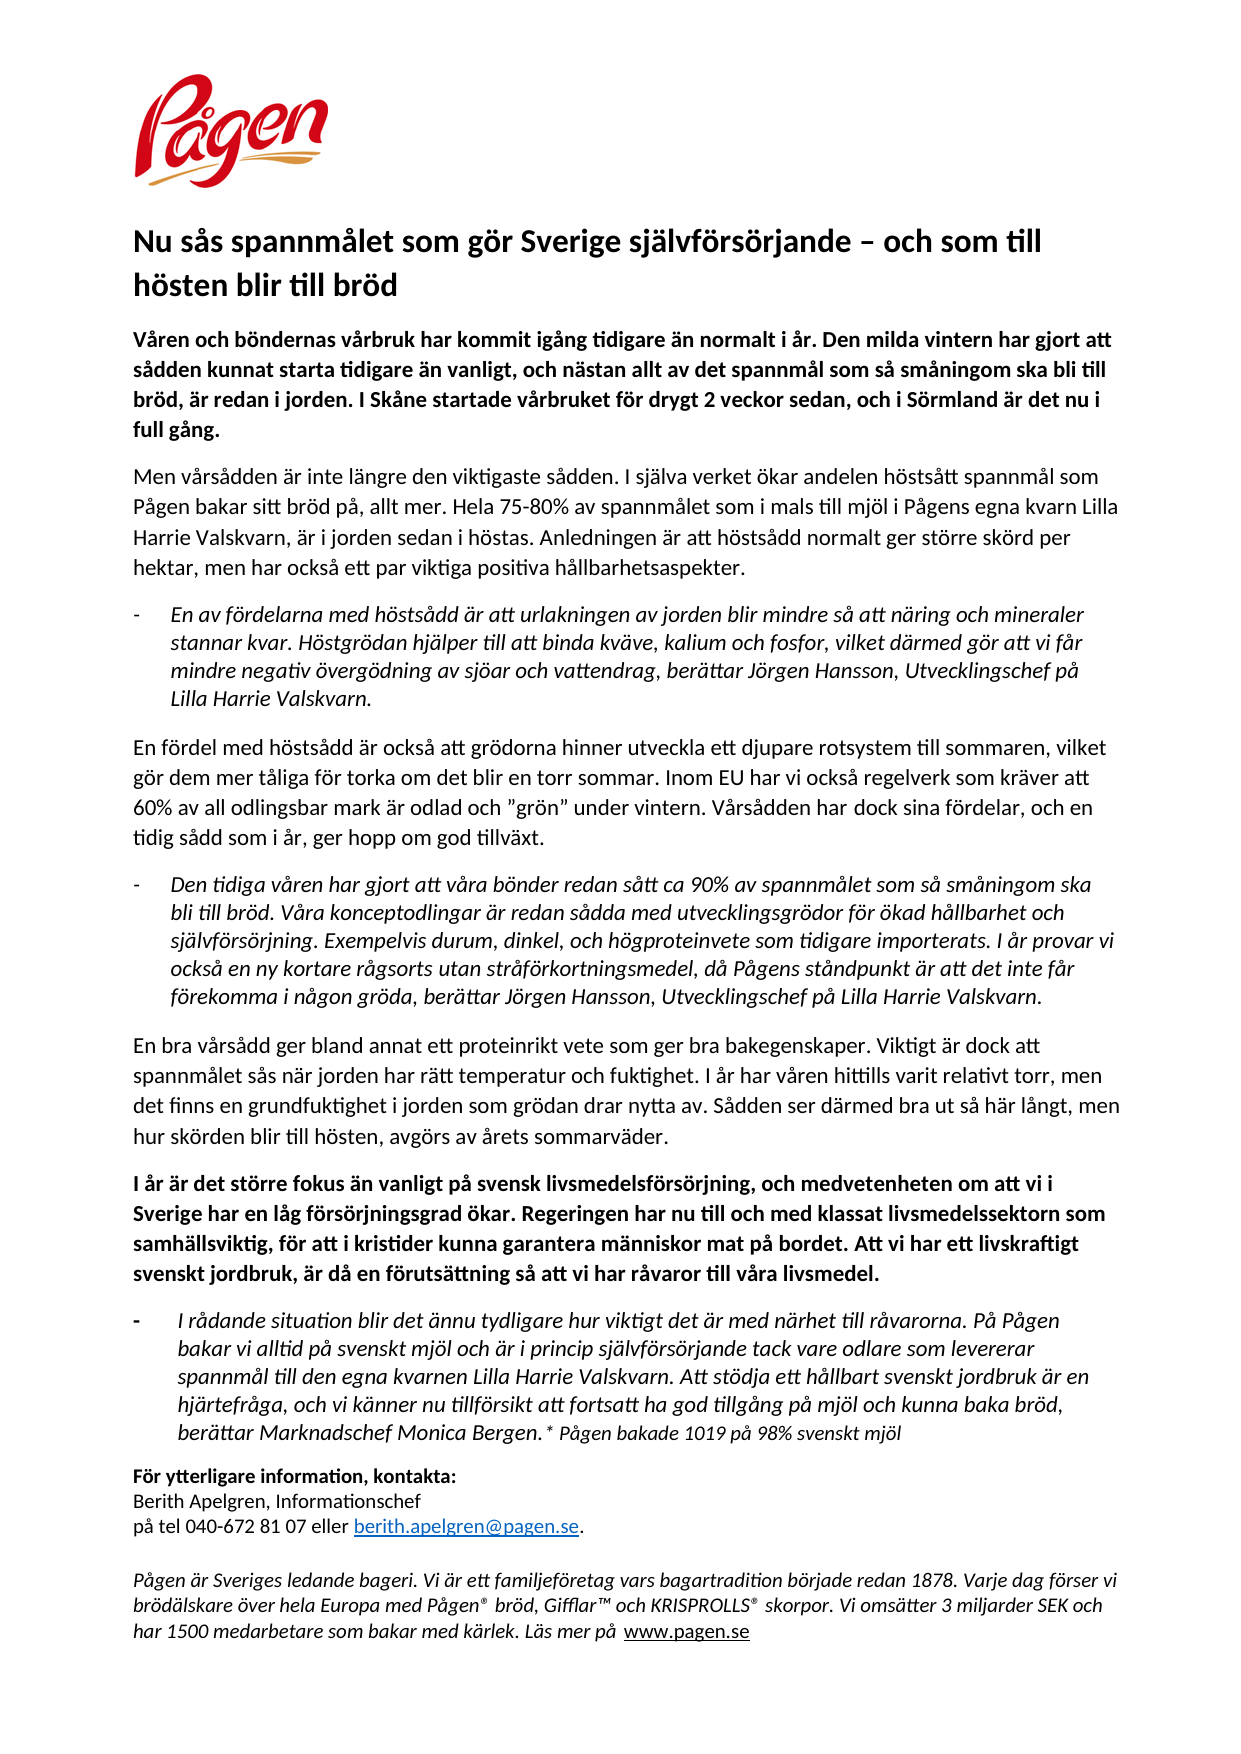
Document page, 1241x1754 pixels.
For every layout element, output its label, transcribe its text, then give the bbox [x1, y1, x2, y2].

text Pågen är Sveriges ledande bageri. Vi är ett familjeföretag vars bagartradition började redan 1878. Varje dag förser vi brödälskare över hela Europa med Pågen® bröd, Gifflar™ och KRISPROLLS® skorpor. Vi omsätter 3 miljarder SEK och har 1500 medarbetare som bakar med kärlek. Läs mer på www.pagen.se [133, 1567, 1122, 1643]
text För ytterligare information, kontakta: Berith Apelgren, Informationschef på tel 040-672 81 07 eller berith.apelgren@pagen.se. [133, 1463, 1122, 1539]
list Den tidiga våren har gjort att våra bönder redan sått ca 90% av spannmålet som så småningom ska bli till bröd. Våra konceptodlingar är redan sådda med utvecklingsgrödor för ökad hållbarhet och självförsörjning. Exempelvis durum, dinkel, och högproteinvete som tidigare importerats. I år provar vi också en ny kortare rågsorts utan stråförkortningsmedel, då Pågens ståndpunkt är att det inte får förekomma i någon gröda, berättar Jörgen Hansson, Utvecklingschef på Lilla Harrie Valskvarn. [133, 870, 1122, 1010]
list En av fördelarna med höstsådd är att urlakningen av jorden blir mindre så att näring och mineraler stannar kvar. Höstgrödan hjälper till att binda kväve, kalium och fosfor, vilket därmed gör att vi får mindre negativ övergödning av sjöar och vattendrag, berättar Jörgen Hansson, Utvecklingschef på Lilla Harrie Valskvarn. [133, 600, 1122, 712]
text Våren och böndernas vårbruk har kommit igång tidigare än normalt i år. Den milda vintern har gjort att sådden kunnat starta tidigare än vanligt, och nästan allt av det spannmål som så småningom ska bli till bröd, är redan i jorden. I Skåne startade vårbruket för drygt 2 veckor sedan, och i Sörmland är det nu i full gång. [133, 325, 1122, 443]
picture [132, 73, 329, 189]
text Nu sås spannmålet som gör Sverige självförsörjande – och som till hösten blir till bröd [133, 220, 1122, 305]
text En bra vårsådd ger bland annat ett proteinrikt vete som ger bra bakegenskaper. Viktigt är dock att spannmålet sås när jorden har rätt temperatur och fuktighet. I år har våren hittills varit relativt torr, men det finns en grundfuktighet i jorden som grödan drar nytta av. Sådden ser därmed bra ut så här långt, men hur skörden blir till hösten, avgörs av årets sommarväder. [133, 1031, 1122, 1150]
text Men vårsådden är inte längre den viktigaste sådden. I själva verket ökar andelen höstsått spannmål som Pågen bakar sitt bröd på, allt mer. Hela 75-80% av spannmålet som i mals till mjöl i Pågens egna kvarn Lilla Harrie Valskvarn, är i jorden sedan i höstas. Anledningen är att höstsådd normalt ger större skörd per hektar, men har också ett par viktiga positiva hållbarhetsaspekter. [133, 462, 1122, 581]
text En fördel med höstsådd är också att grödorna hinner utveckla ett djupare rotsystem till sommaren, vilket gör dem mer tåliga för torka om det blir en torr sommar. Inom EU har vi också regelverk som kräver att 60% av all odlingsbar mark är odlad och ”grön” under vintern. Vårsådden har dock sina fördelar, och en tidig sådd som i år, ger hopp om god tillväxt. [133, 733, 1122, 851]
text - I rådande situation blir det ännu tydligare hur viktigt det är med närhet till råvarorna. På Pågen bakar vi alltid på svenskt mjöl och är i princip självförsörjande tack vare odlare som levererar spannmål till den egna kvarnen Lilla Harrie Valskvarn. Att stödja ett hållbart svenskt jordbruk är en hjärtefråga, och vi känner nu tillförsikt att fortsatt ha god tillgång på mjöl och kunna baka bröd, berättar Marknadschef Monica Bergen.* Pågen bakade 1019 på 98% svenskt mjöl [133, 1306, 1122, 1446]
text I år är det större fokus än vanligt på svensk livsmedelsförsörjning, och medvetenheten om att vi i Sverige har en låg försörjningsgrad ökar. Regeringen har nu till och med klassat livsmedelssektorn som samhällsviktig, för att i kristider kunna garantera människor mat på bordet. Att vi har ett livskraftigt svenskt jordbruk, är då en förutsättning så att vi har råvaror till våra livsmedel. [133, 1169, 1122, 1287]
